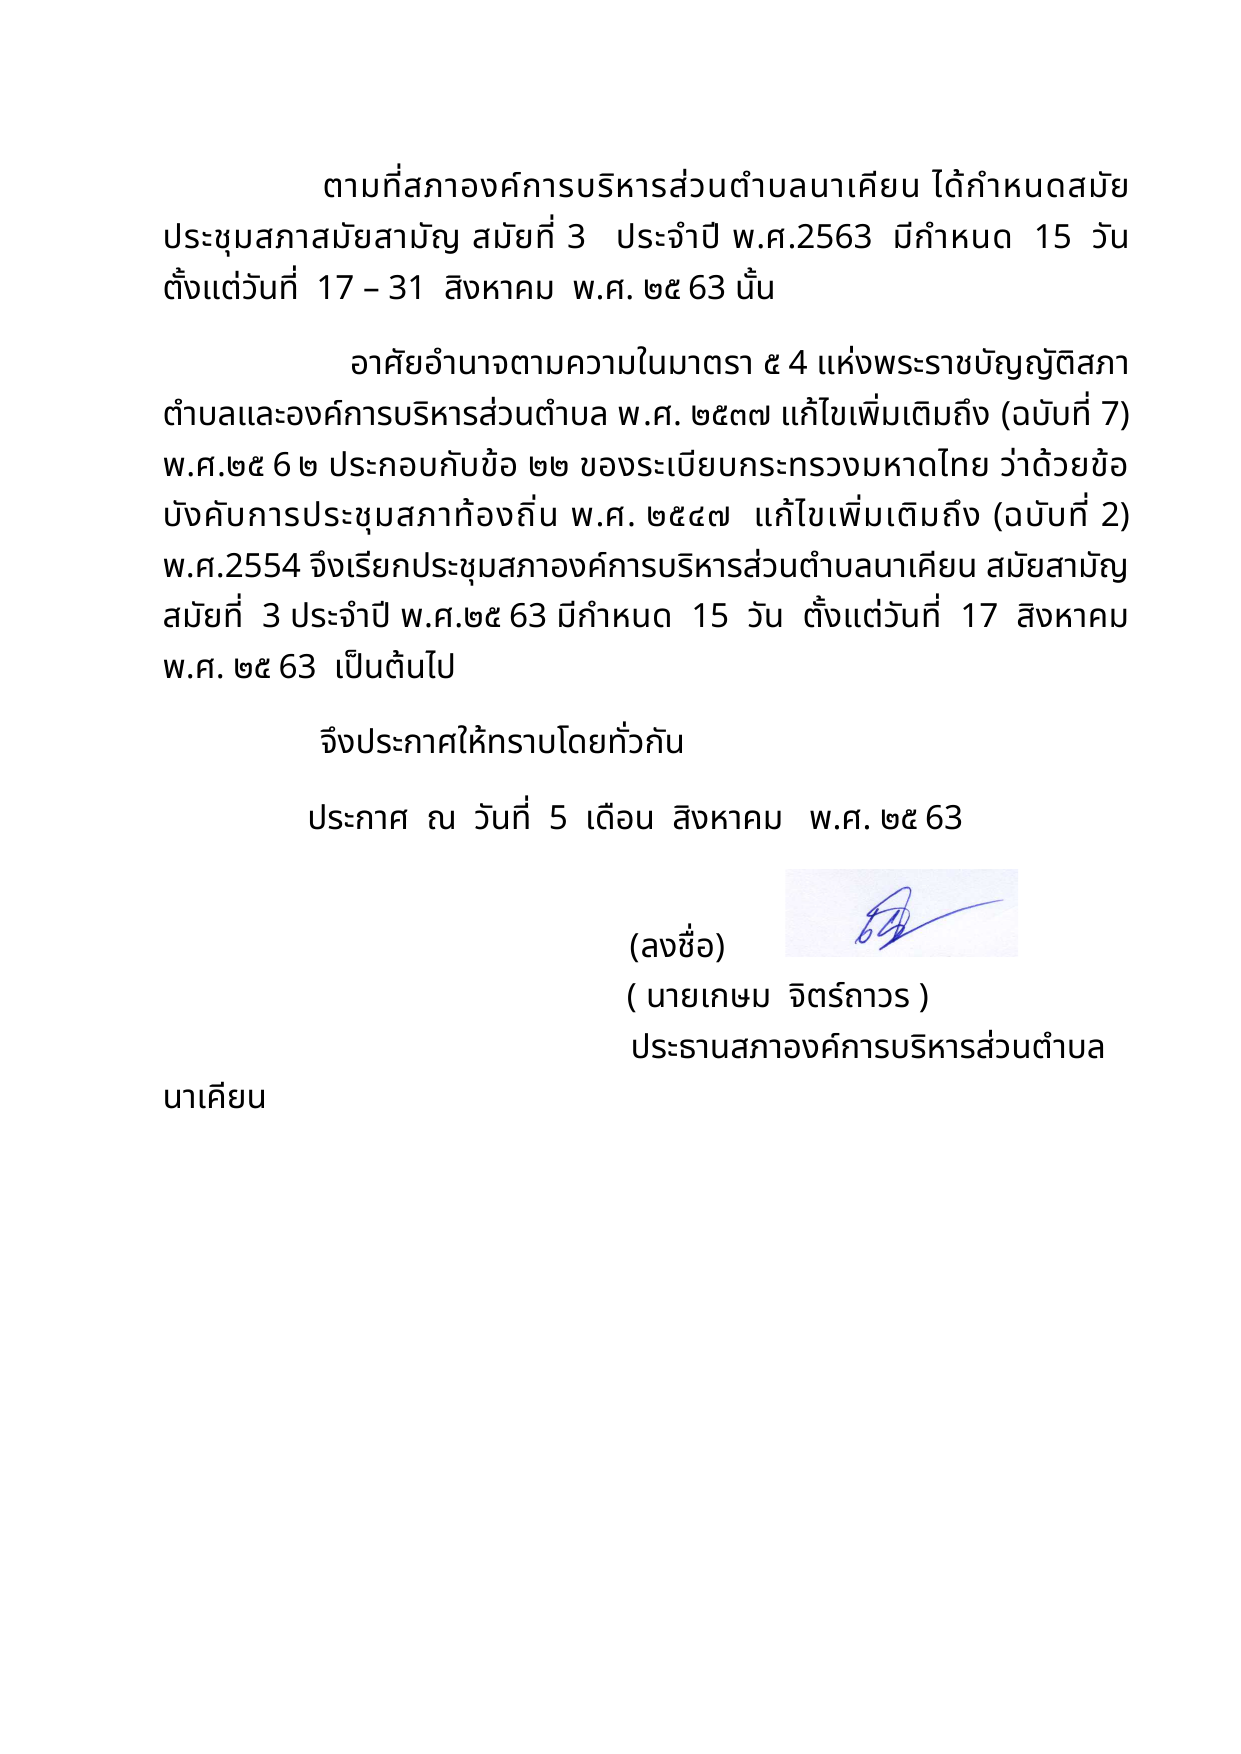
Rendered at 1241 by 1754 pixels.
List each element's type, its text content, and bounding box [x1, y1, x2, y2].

text ประกาศ ณ วันที่ 5 เดือน สิงหาคม พ.ศ. ๒๕63 [162, 794, 1107, 844]
text ประธานสภาองค์การบริหารส่วนตำบลนาเคียน [162, 1023, 1107, 1123]
text ตามที่สภาองค์การบริหารส่วนตำบลนาเคียน ได้กำหนดสมัยประชุมสภาสมัยสามัญ สมัยที่ 3 ประจำปี พ.ศ.2563 มีกำหนด 15 วัน ตั้งแต่วันที่ 17 – 31 สิงหาคม พ.ศ. ๒๕63 นั้น [162, 162, 1130, 314]
text ( นายเกษม จิตร์ถาวร ) [162, 972, 1107, 1023]
text (ลงชื่อ) [162, 869, 1107, 972]
text อาศัยอำนาจตามความในมาตรา ๕4 แห่งพระราชบัญญัติสภาตำบลและองค์การบริหารส่วนตำบล พ.ศ. ๒๕๓๗ แก้ไขเพิ่มเติมถึง (ฉบับที่ 7) พ.ศ.๒๕6๒ ประกอบกับข้อ ๒๒ ของระเบียบกระทรวงมหาดไทย ว่าด้วยข้อบังคับการประชุมสภาท้องถิ่น พ.ศ. ๒๕๔๗ แก้ไขเพิ่มเติมถึง (ฉบับที่ 2) พ.ศ.2554 จึงเรียกประชุมสภาองค์การบริหารส่วนตำบลนาเคียน สมัยสามัญ สมัยที่ 3 ประจำปี พ.ศ.๒๕63 มีกำหนด 15 วัน ตั้งแต่วันที่ 17 สิงหาคม พ.ศ. ๒๕63 เป็นต้นไป [162, 339, 1130, 693]
text จึงประกาศให้ทราบโดยทั่วกัน [162, 718, 1107, 769]
picture [785, 869, 1019, 957]
